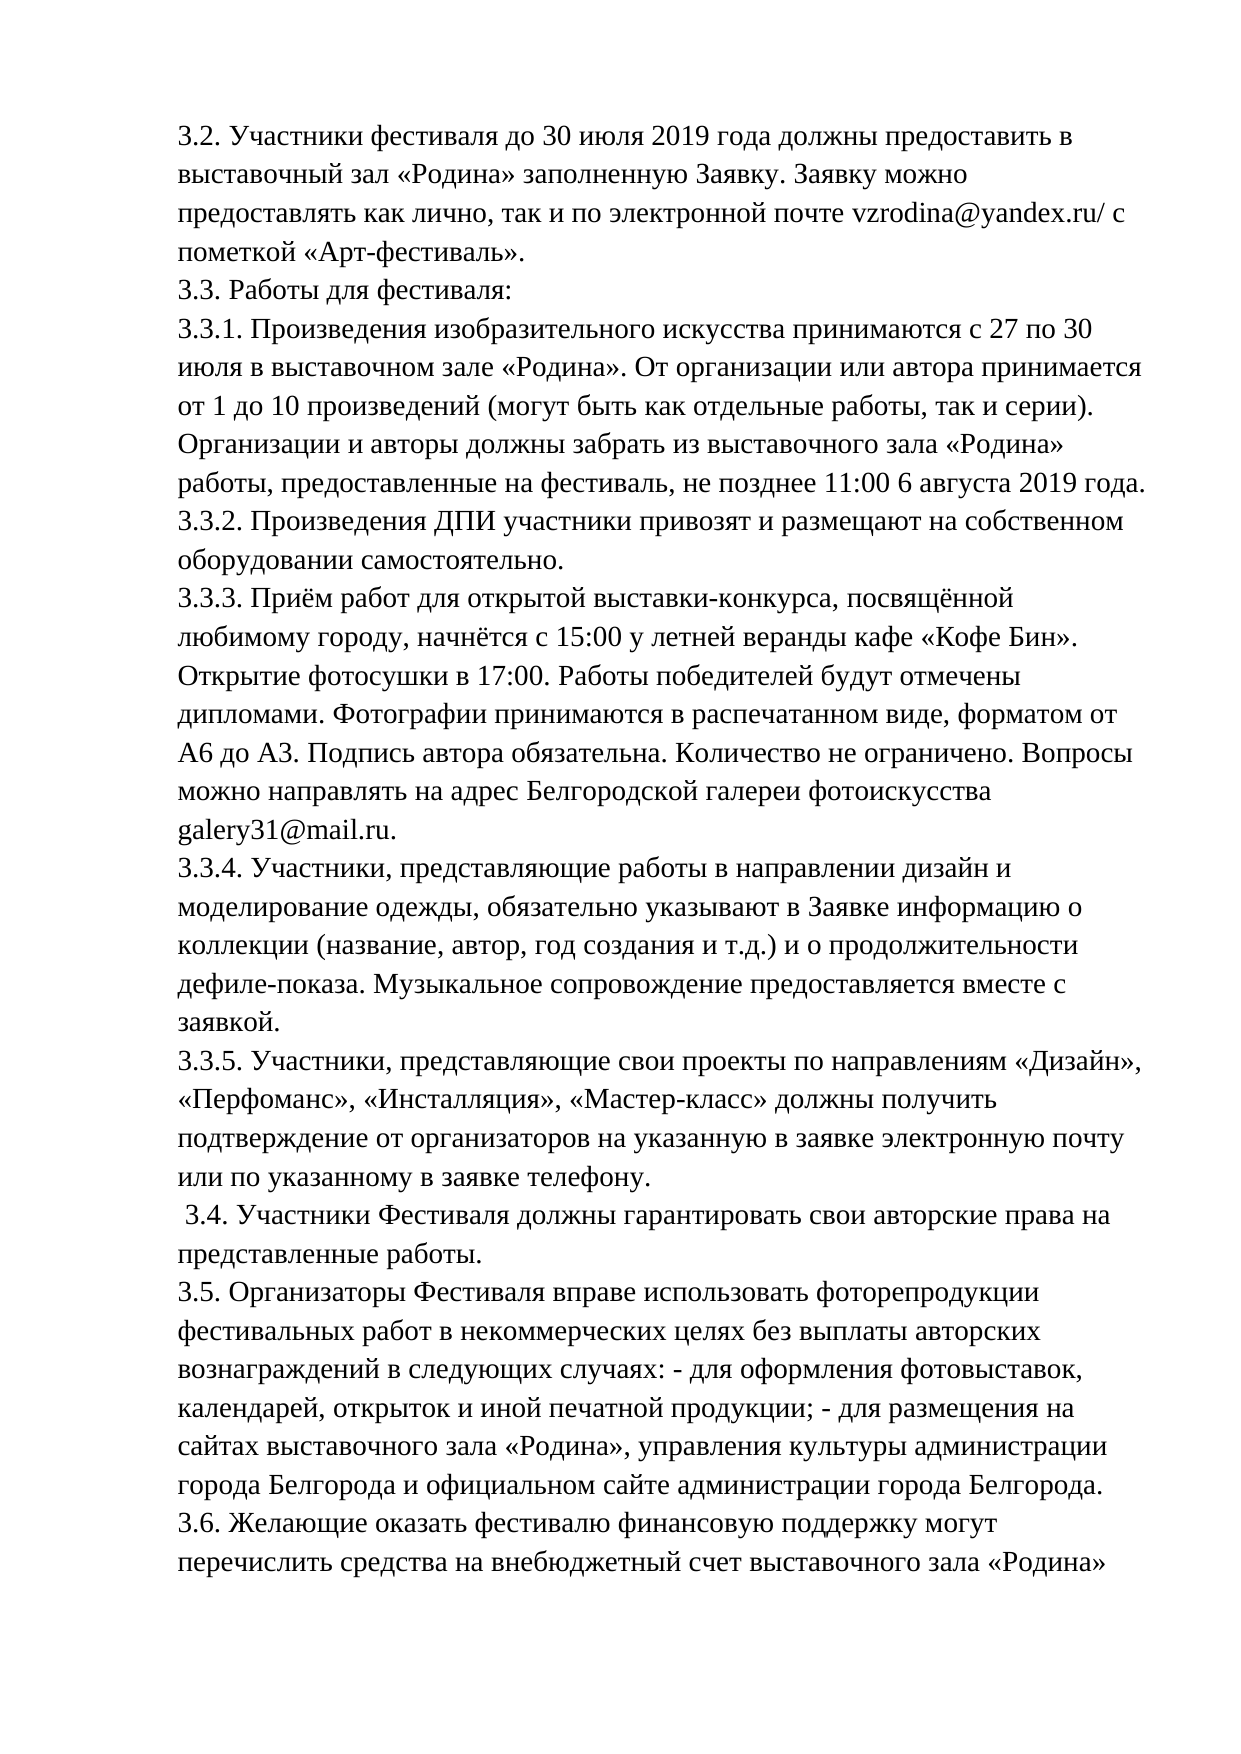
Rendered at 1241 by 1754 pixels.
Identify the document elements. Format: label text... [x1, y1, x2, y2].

text 3.3.4. Участники, представляющие работы в направлении дизайн и моделирование одежды, обязательно указывают в Заявке информацию о коллекции (название, автор, год создания и т.д.) и о продолжительности дефиле-показа. Музыкальное сопровождение предоставляется вместе с заявкой. [177, 850, 1152, 1038]
text 3.3.3. Приём работ для открытой выставки-конкурса, посвящённой любимому городу, начнётся с 15:00 у летней веранды кафе «Кофе Бин». Открытие фотосушки в 17:00. Работы победителей будут отмечены дипломами. Фотографии принимаются в распечатанном виде, форматом от А6 до А3. Подпись автора обязательна. Количество не ограничено. Вопросы можно направлять на адрес Белгородской галереи фотоискусства galery31@mail.ru. [177, 581, 1152, 845]
text 3.5. Организаторы Фестиваля вправе использовать фоторепродукции фестивальных работ в некоммерческих целях без выплаты авторских вознаграждений в следующих случаях: - для оформления фотовыставок, календарей, открыток и иной печатной продукции; - для размещения на сайтах выставочного зала «Родина», управления культуры администрации города Белгорода и официальном сайте администрации города Белгорода. [177, 1274, 1152, 1501]
text 3.3.2. Произведения ДПИ участники привозят и размещают на собственном оборудовании самостоятельно. [177, 503, 1152, 576]
text 3.3.1. Произведения изобразительного искусства принимаются с 27 по 30 июля в выставочном зале «Родина». От организации или автора принимается от 1 до 10 произведений (могут быть как отдельные работы, так и серии). Организации и авторы должны забрать из выставочного зала «Родина» работы, предоставленные на фестиваль, не позднее 11:00 6 августа 2019 года. [177, 311, 1152, 498]
text 3.2. Участники фестиваля до 30 июля 2019 года должны предоставить в выставочный зал «Родина» заполненную Заявку. Заявку можно предоставлять как лично, так и по электронной почте vzrodina@yandex.ru/ с пометкой «Арт-фестиваль». [177, 118, 1152, 267]
text 3.3. Работы для фестиваля: [177, 272, 1152, 306]
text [177, 1506, 1152, 1578]
text 3.3.5. Участники, представляющие свои проекты по направлениям «Дизайн», «Перфоманс», «Инсталляция», «Мастер-класс» должны получить подтверждение от организаторов на указанную в заявке электронную почту или по указанному в заявке телефону. [177, 1043, 1152, 1192]
text 3.4. Участники Фестиваля должны гарантировать свои авторские права на представленные работы. [177, 1197, 1152, 1269]
